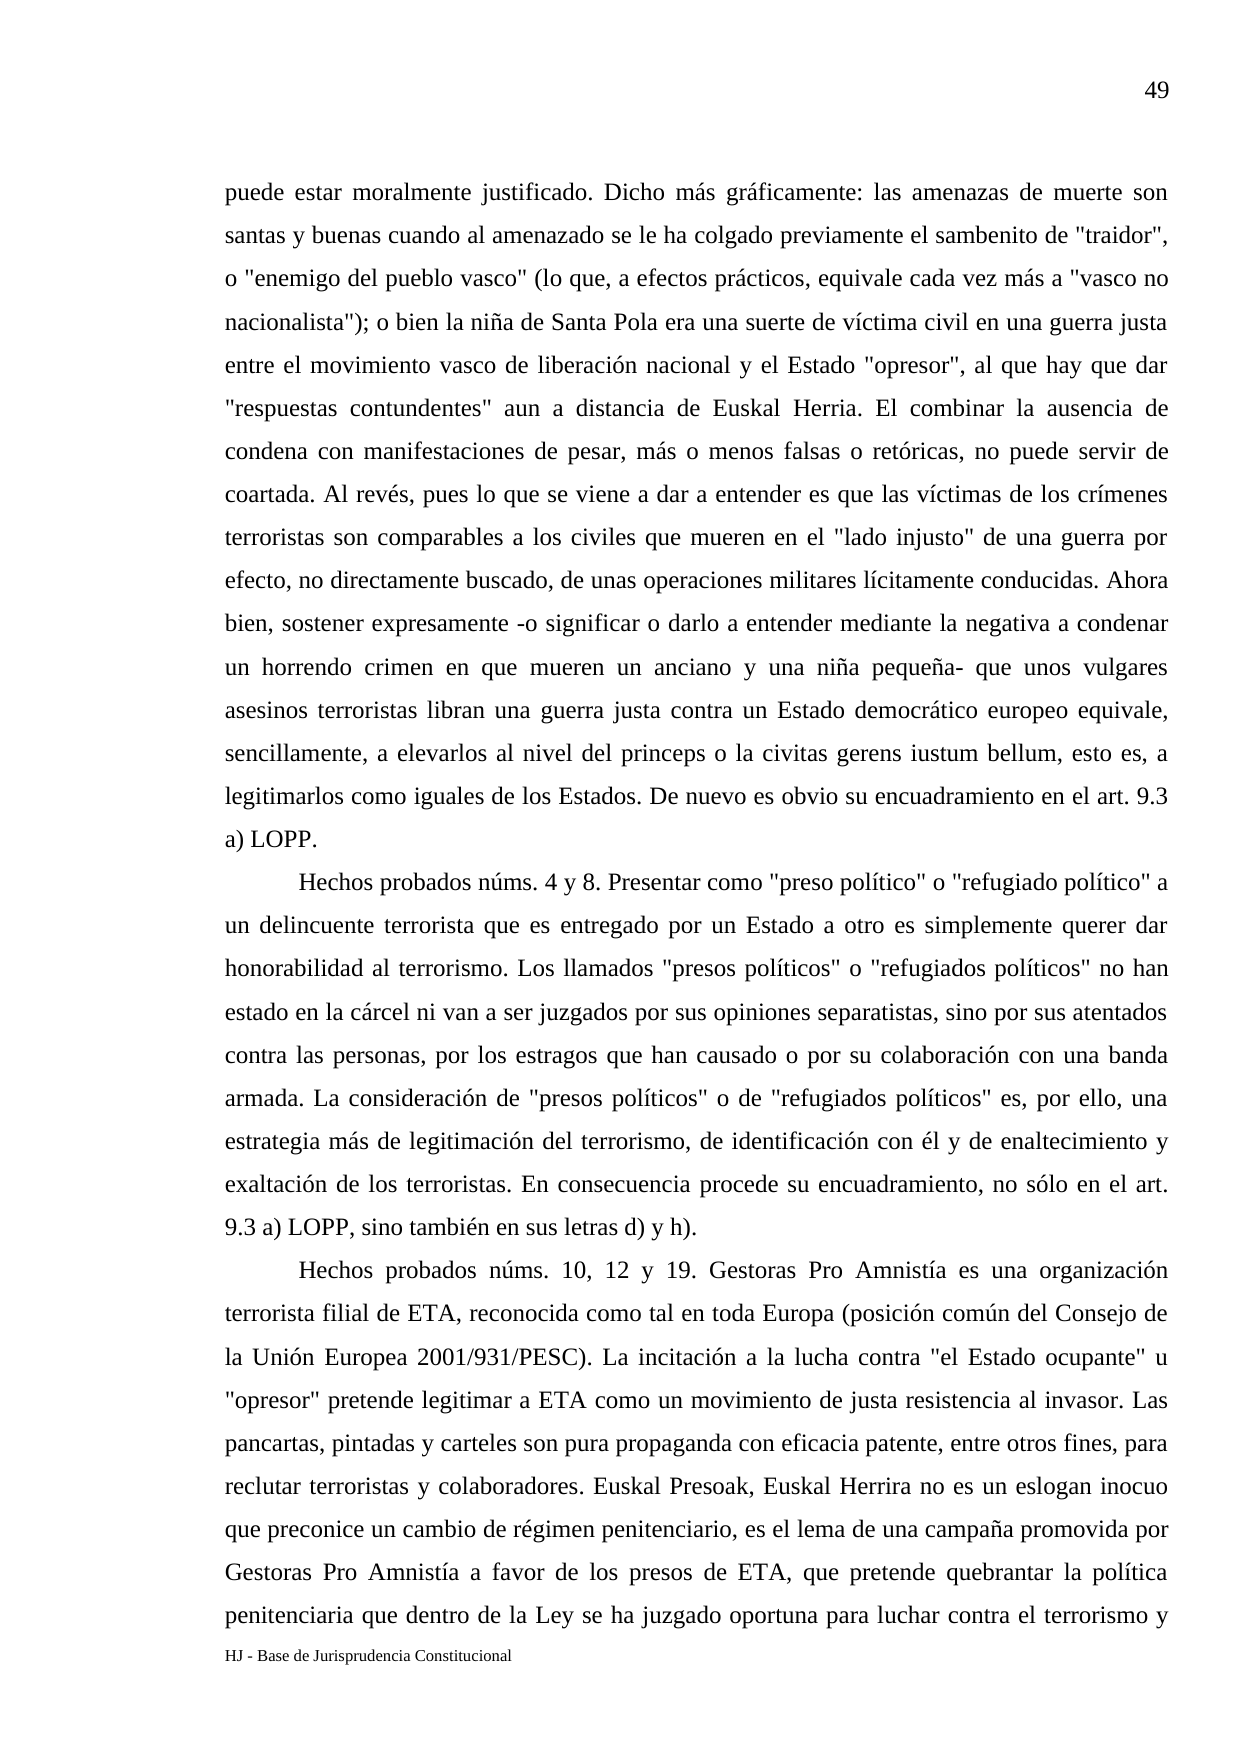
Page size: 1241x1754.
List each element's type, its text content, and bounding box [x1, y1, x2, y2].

text Hechos probados núms. 4 y 8. Presentar como "preso político" o "refugiado político" a un delincuente terrorista que es entregado por un Estado a otro es simplemente querer dar honorabilidad al terrorismo. Los llamados "presos políticos" o "refugiados políticos" no han estado en la cárcel ni van a ser juzgados por sus opiniones separatistas, sino por sus atentados contra las personas, por los estragos que han causado o por su colaboración con una banda armada. La consideración de "presos políticos" o de "refugiados políticos" es, por ello, una estrategia más de legitimación del terrorismo, de identificación con él y de enaltecimiento y exaltación de los terroristas. En consecuencia procede su encuadramiento, no sólo en el art. 9.3 a) LOPP, sino también en sus letras d) y h). [224, 867, 1169, 1241]
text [224, 177, 1169, 853]
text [224, 1255, 1169, 1629]
